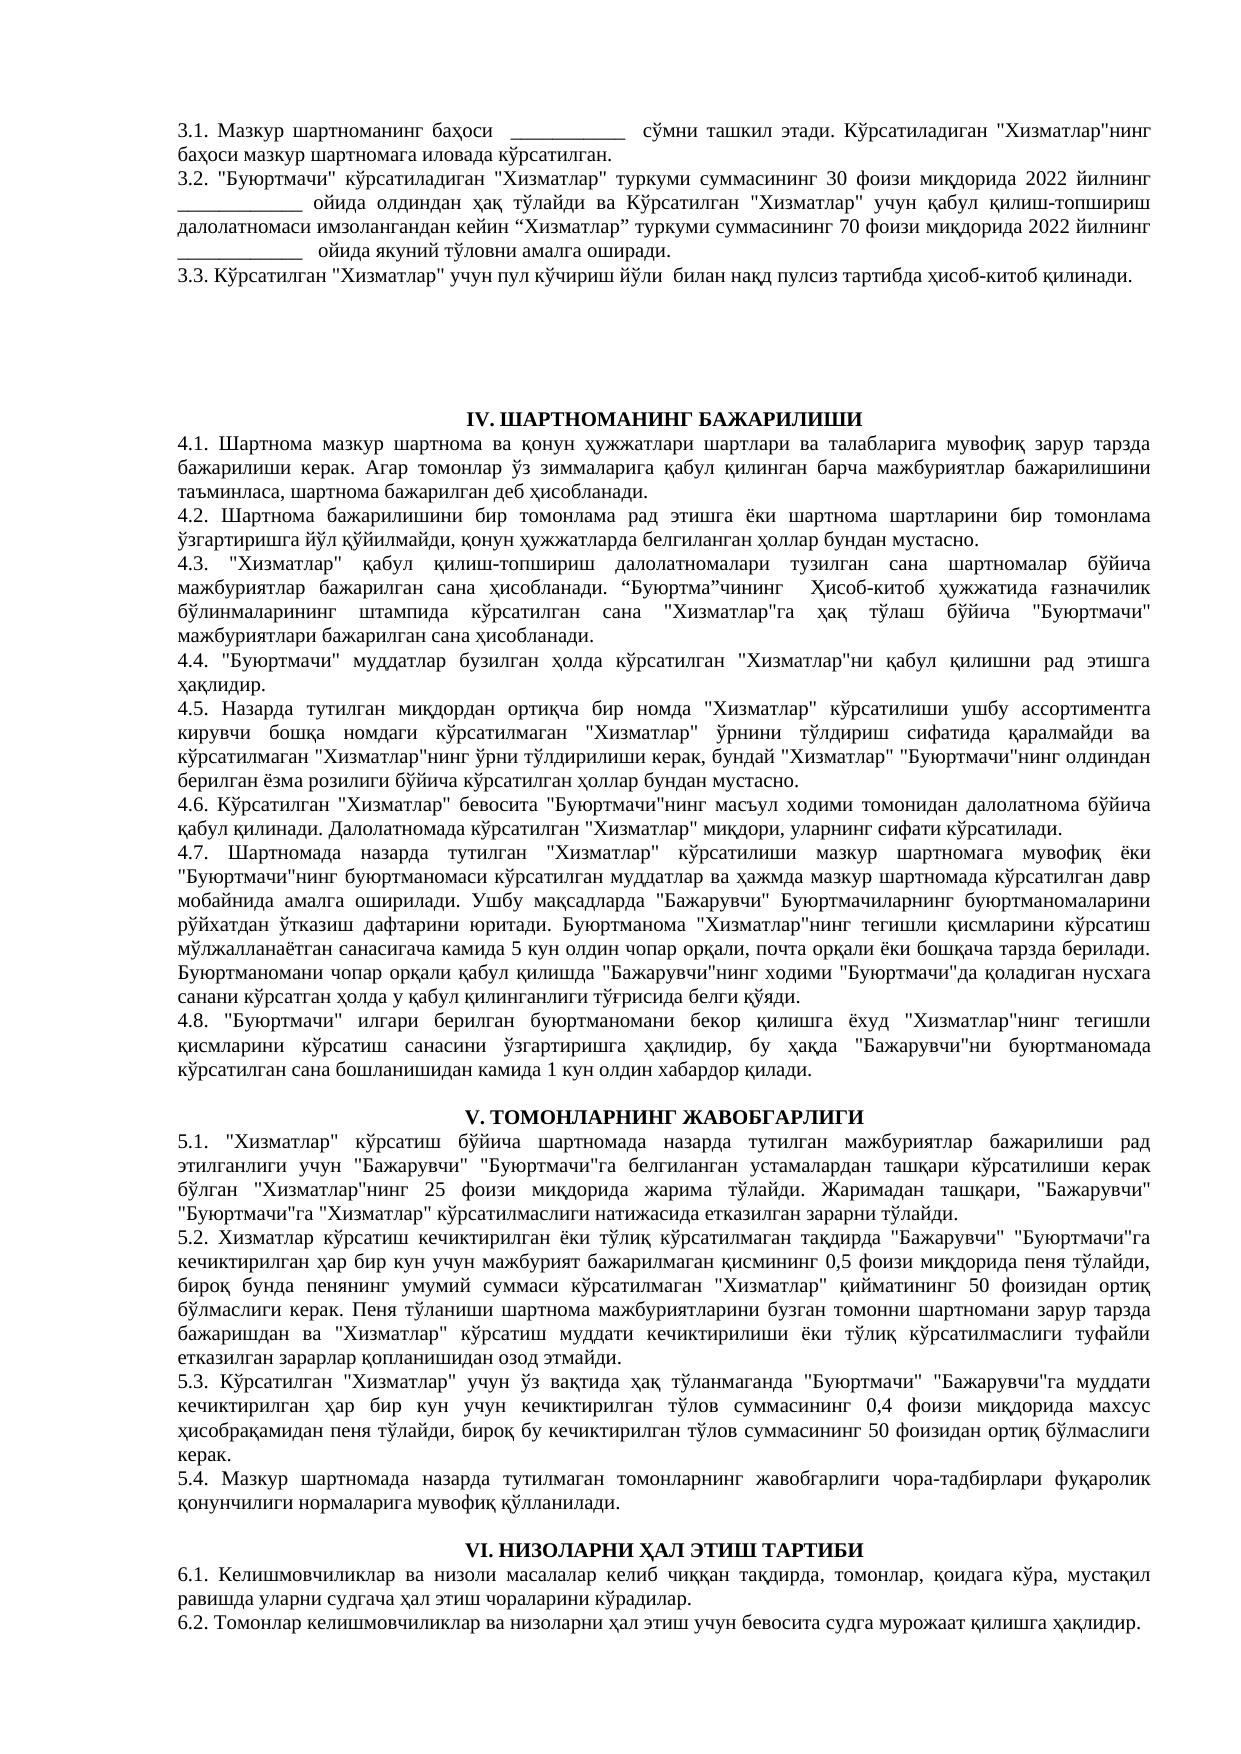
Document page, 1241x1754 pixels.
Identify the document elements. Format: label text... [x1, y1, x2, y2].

text 5.1. "Хизматлар" кўрсатиш бўйича шартномада назарда тутилган мажбуриятлар бажарилиши рад этилганлиги учун "Бажарувчи" "Буюртмачи"га белгиланган устамалардан ташқари кўрсатилиши керак бўлган "Хизматлар"нинг 25 фоизи миқдорида жарима тўлайди. Жаримадан ташқари, "Бажарувчи" "Буюртмачи"га "Хизматлар" кўрсатилмаслиги натижасида етказилган зарарни тўлайди. [177, 1129, 1152, 1225]
text 5.4. Мазкур шартномада назарда тутилмаган томонларнинг жавобгарлиги чора-тадбирлари фуқаролик қонунчилиги нормаларига мувофиқ қўлланилади. [177, 1466, 1152, 1514]
text 3.2. "Буюртмачи" кўрсатиладиган "Хизматлар" туркуми суммасининг 30 фоизи миқдорида 2022 йилнинг ____________ ойида олдиндан ҳақ тўлайди ва Кўрсатилган "Хизматлар" учун қабул қилиш-топшириш далолатномаси имзолангандан кейин “Хизматлар” туркуми суммасининг 70 фоизи миқдорида 2022 йилнинг ____________ ойида якуний тўловни амалга оширади. [177, 166, 1152, 262]
text 4.5. Назарда тутилган миқдордан ортиқча бир номда "Хизматлар" кўрсатилиши ушбу ассортиментга кирувчи бошқа номдаги кўрсатилмаган "Хизматлар" ўрнини тўлдириш сифатида қаралмайди ва кўрсатилмаган "Хизматлар"нинг ўрни тўлдирилиши керак, бундай "Хизматлар" "Буюртмачи"нинг олдиндан берилган ёзма розилиги бўйича кўрсатилган ҳоллар бундан мустасно. [177, 696, 1152, 792]
text 3.1. Мазкур шартноманинг баҳоси ___________ сўмни ташкил этади. Кўрсатиладиган "Хизматлар"нинг баҳоси мазкур шартномага иловада кўрсатилган. [177, 118, 1152, 166]
text 6.1. Келишмовчиликлар ва низоли масалалар келиб чиққан тақдирда, томонлар, қоидага кўра, мустақил равишда уларни судгача ҳал этиш чораларини кўрадилар. [177, 1562, 1152, 1610]
text 4.1. Шартнома мазкур шартнома ва қонун ҳужжатлари шартлари ва талабларига мувофиқ зарур тарзда бажарилиши керак. Агар томонлар ўз зиммаларига қабул қилинган барча мажбуриятлар бажарилишини таъминласа, шартнома бажарилган деб ҳисобланади. [177, 431, 1152, 503]
text 3.3. Кўрсатилган "Хизматлар" учун пул кўчириш йўли билан нақд пулсиз тартибда ҳисоб-китоб қилинади. [177, 262, 1152, 287]
text 5.2. Хизматлар кўрсатиш кечиктирилган ёки тўлиқ кўрсатилмаган тақдирда "Бажарувчи" "Буюртмачи"га кечиктирилган ҳар бир кун учун мажбурият бажарилмаган қисмининг 0,5 фоизи миқдорида пеня тўлайди, бироқ бунда пенянинг умумий суммаси кўрсатилмаган "Хизматлар" қийматининг 50 фоизидан ортиқ бўлмаслиги керак. Пеня тўланиши шартнома мажбуриятларини бузган томонни шартномани зарур тарзда бажаришдан ва "Хизматлар" кўрсатиш муддати кечиктирилиши ёки тўлиқ кўрсатилмаслиги туфайли етказилган зарарлар қопланишидан озод этмайди. [177, 1225, 1152, 1369]
text VI. НИЗОЛАРНИ ҲАЛ ЭТИШ ТАРТИБИ [177, 1538, 1152, 1562]
text 6.2. Томонлар келишмовчиликлар ва низоларни ҳал этиш учун бевосита судга мурожаат қилишга ҳақлидир. [177, 1610, 1152, 1634]
text 4.4. "Буюртмачи" муддатлар бузилган ҳолда кўрсатилган "Хизматлар"ни қабул қилишни рад этишга ҳақлидир. [177, 647, 1152, 696]
text 4.7. Шартномада назарда тутилган "Хизматлар" кўрсатилиши мазкур шартномага мувофиқ ёки "Буюртмачи"нинг буюртманомаси кўрсатилган муддатлар ва ҳажмда мазкур шартномада кўрсатилган давр мобайнида амалга оширилади. Ушбу мақсадларда "Бажарувчи" Буюртмачиларнинг буюртманомаларини рўйхатдан ўтказиш дафтарини юритади. Буюртманома "Хизматлар"нинг тегишли қисмларини кўрсатиш мўлжалланаётган санасигача камида 5 кун олдин чопар орқали, почта орқали ёки бошқача тарзда берилади. Буюртманомани чопар орқали қабул қилишда "Бажарувчи"нинг ходими "Буюртмачи"да қоладиган нусхага санани кўрсатган ҳолда у қабул қилинганлиги тўғрисида белги қўяди. [177, 840, 1152, 1008]
text 4.2. Шартнома бажарилишини бир томонлама рад этишга ёки шартнома шартларини бир томонлама ўзгартиришга йўл қўйилмайди, қонун ҳужжатларда белгиланган ҳоллар бундан мустасно. [177, 503, 1152, 551]
text 4.8. "Буюртмачи" илгари берилган буюртманомани бекор қилишга ёхуд "Хизматлар"нинг тегишли қисмларини кўрсатиш санасини ўзгартиришга ҳақлидир, бу ҳақда "Бажарувчи"ни буюртманомада кўрсатилган сана бошланишидан камида 1 кун олдин хабардор қилади. [177, 1008, 1152, 1081]
text 5.3. Кўрсатилган "Хизматлар" учун ўз вақтида ҳақ тўланмаганда "Буюртмачи" "Бажарувчи"га муддати кечиктирилган ҳар бир кун учун кечиктирилган тўлов суммасининг 0,4 фоизи миқдорида махсус ҳисобрақамидан пеня тўлайди, бироқ бу кечиктирилган тўлов суммасининг 50 фоизидан ортиқ бўлмаслиги керак. [177, 1369, 1152, 1466]
text IV. ШАРТНОМАНИНГ БАЖАРИЛИШИ [177, 407, 1152, 431]
text 4.3. "Хизматлар" қабул қилиш-топшириш далолатномалари тузилган сана шартномалар бўйича мажбуриятлар бажарилган сана ҳисобланади. “Буюртма”чининг Ҳисоб-китоб ҳужжатида ғазначилик бўлинмаларининг штампида кўрсатилган сана "Хизматлар"га ҳақ тўлаш бўйича "Буюртмачи" мажбуриятлари бажарилган сана ҳисобланади. [177, 551, 1152, 647]
text V. ТОМОНЛАРНИНГ ЖАВОБГАРЛИГИ [177, 1105, 1152, 1129]
text 4.6. Кўрсатилган "Хизматлар" бевосита "Буюртмачи"нинг масъул ходими томонидан далолатнома бўйича қабул қилинади. Далолатномада кўрсатилган "Хизматлар" миқдори, уларнинг сифати кўрсатилади. [177, 792, 1152, 840]
